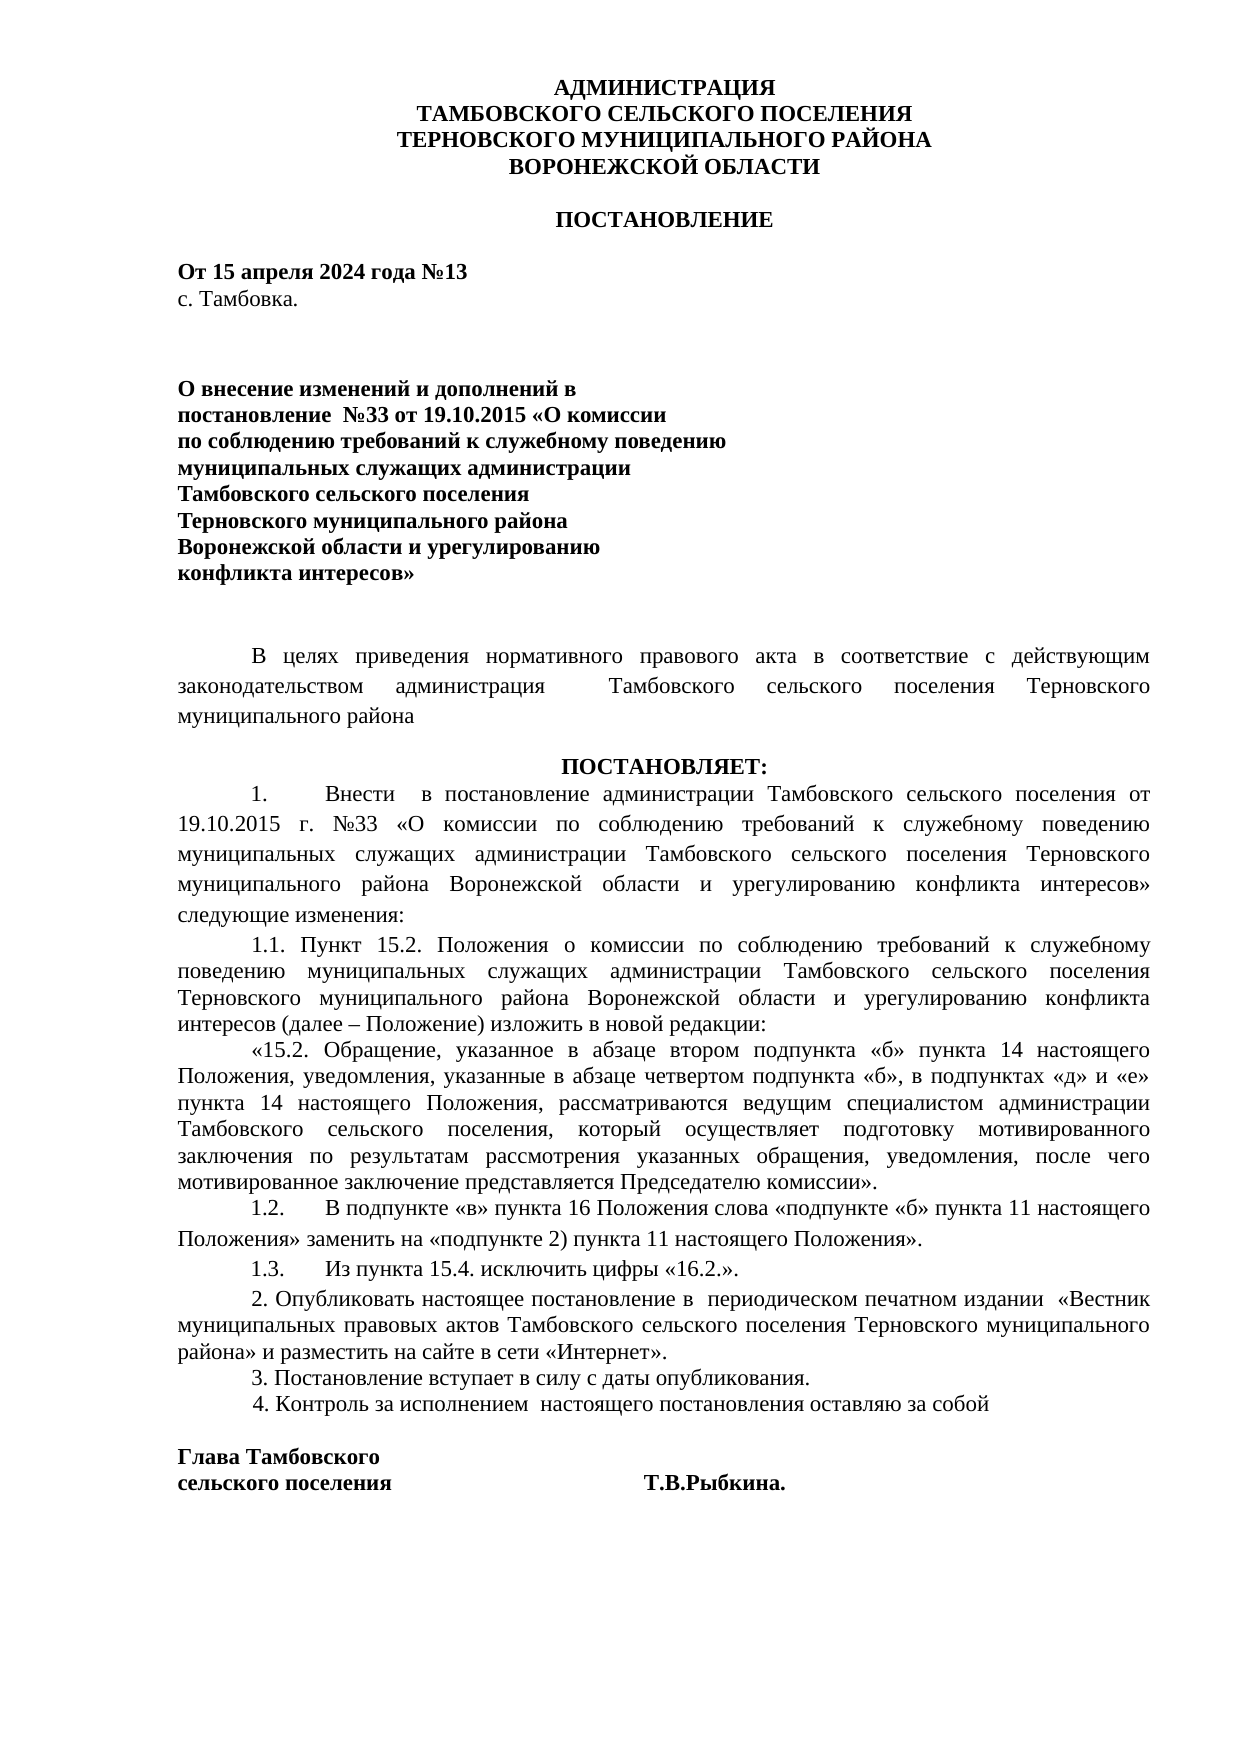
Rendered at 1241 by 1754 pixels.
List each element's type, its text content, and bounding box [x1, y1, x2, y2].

text Глава Тамбовского [177, 1443, 1152, 1469]
list Из пункта 15.4. исключить цифры «16.2.». [177, 1255, 1152, 1281]
list В подпункте «в» пункта 16 Положения слова «подпункте «б» пункта 11 настоящего Положения» заменить на «подпункте 2) пункта 11 настоящего Положения». [177, 1194, 1152, 1251]
text 2. Опубликовать настоящее постановление в периодическом печатном издании «Вестник муниципальных правовых актов Тамбовского сельского поселения Терновского муниципального района» и разместить на сайте в сети «Интернет». [177, 1285, 1152, 1364]
text постановление №33 от 19.10.2015 «О комиссии [177, 401, 1152, 428]
text ПОСТАНОВЛЕНИЕ [177, 206, 1152, 232]
text ПОСТАНОВЛЯЕТ: [177, 753, 1152, 780]
text ТЕРНОВСКОГО МУНИЦИПАЛЬНОГО РАЙОНА [177, 127, 1152, 153]
text с. Тамбовка. [177, 285, 1112, 311]
text по соблюдению требований к служебному поведению [177, 428, 1152, 454]
text Воронежской области и урегулированию [177, 533, 1152, 559]
text 4. Контроль за исполнением настоящего постановления оставляю за собой [177, 1390, 1152, 1417]
text В целях приведения нормативного правового акта в соответствие с действующим законодательством администрация Тамбовского сельского поселения Терновского муниципального района [177, 642, 1152, 729]
text Терновского муниципального района [177, 507, 1152, 533]
text конфликта интересов» [177, 559, 1152, 586]
text муниципальных служащих администрации [177, 454, 1152, 480]
text сельского поселения Т.В.Рыбкина. [177, 1469, 1152, 1496]
text О внесение изменений и дополнений в [177, 375, 1152, 401]
text От 15 апреля 2024 года №13 [177, 258, 1152, 285]
text ТАМБОВСКОГО СЕЛЬСКОГО ПОСЕЛЕНИЯ [177, 100, 1152, 127]
list Внести в постановление администрации Тамбовского сельского поселения от 19.10.2015 г. №33 «О комиссии по соблюдению требований к служебному поведению муниципальных служащих администрации Тамбовского сельского поселения Терновского муниципального района Воронежской области и урегулированию конфликта интересов» следующие изменения: [177, 780, 1152, 927]
text ВОРОНЕЖСКОЙ ОБЛАСТИ [177, 153, 1152, 179]
text Тамбовского сельского поселения [177, 480, 1152, 507]
list 1.1. Пункт 15.2. Положения о комиссии по соблюдению требований к служебному поведению муниципальных служащих администрации Тамбовского сельского поселения Терновского муниципального района Воронежской области и урегулированию конфликта интересов (далее – Положение) изложить в новой редакции: [177, 931, 1152, 1036]
text АДМИНИСТРАЦИЯ [177, 74, 1152, 100]
text 3. Постановление вступает в силу с даты опубликования. [177, 1364, 1152, 1390]
list «15.2. Обращение, указанное в абзаце втором подпункта «б» пункта 14 настоящего Положения, уведомления, указанные в абзаце четвертом подпункта «б», в подпунктах «д» и «е» пункта 14 настоящего Положения, рассматриваются ведущим специалистом администрации Тамбовского сельского поселения, который осуществляет подготовку мотивированного заключения по результатам рассмотрения указанных обращения, уведомления, после чего мотивированное заключение представляется Председателю комиссии». [177, 1036, 1152, 1194]
